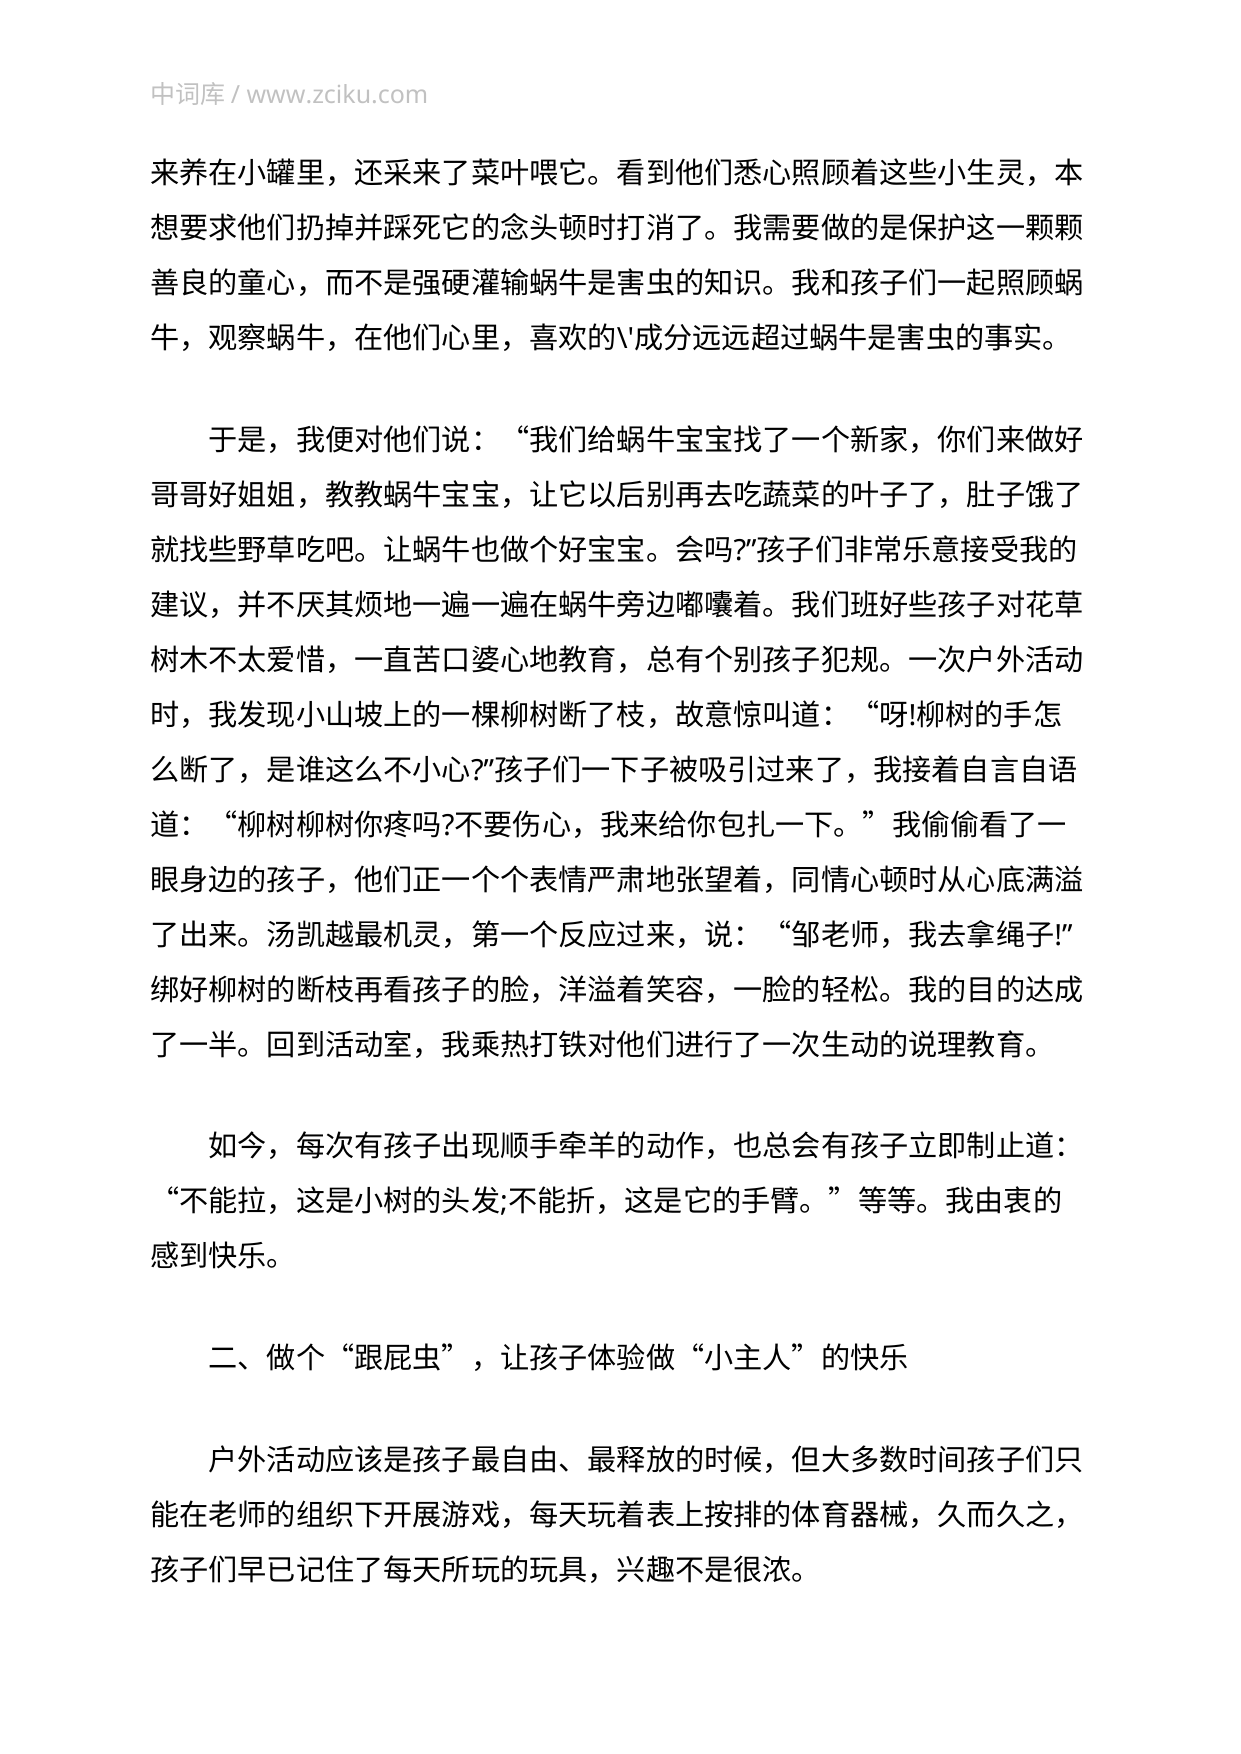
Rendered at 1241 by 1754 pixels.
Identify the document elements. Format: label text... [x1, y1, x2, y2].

text 如今，每次有孩子出现顺手牵羊的动作，也总会有孩子立即制止道：“不能拉，这是小树的头发;不能折，这是它的手臂。”等等。我由衷的感到快乐。 [150, 1123, 1090, 1275]
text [150, 150, 1090, 357]
text 于是，我便对他们说：“我们给蜗牛宝宝找了一个新家，你们来做好哥哥好姐姐，教教蜗牛宝宝，让它以后别再去吃蔬菜的叶子了，肚子饿了就找些野草吃吧。让蜗牛也做个好宝宝。会吗?”孩子们非常乐意接受我的建议，并不厌其烦地一遍一遍在蜗牛旁边嘟囔着。我们班好些孩子对花草树木不太爱惜，一直苦口婆心地教育，总有个别孩子犯规。一次户外活动时，我发现小山坡上的一棵柳树断了枝，故意惊叫道：“呀!柳树的手怎么断了，是谁这么不小心?”孩子们一下子被吸引过来了，我接着自言自语道：“柳树柳树你疼吗?不要伤心，我来给你包扎一下。”我偷偷看了一眼身边的孩子，他们正一个个表情严肃地张望着，同情心顿时从心底满溢了出来。汤凯越最机灵，第一个反应过来，说：“邹老师，我去拿绳子!”绑好柳树的断枝再看孩子的脸，洋溢着笑容，一脸的轻松。我的目的达成了一半。回到活动室，我乘热打铁对他们进行了一次生动的说理教育。 [150, 417, 1090, 1063]
text 户外活动应该是孩子最自由、最释放的时候，但大多数时间孩子们只能在老师的组织下开展游戏，每天玩着表上按排的体育器械，久而久之，孩子们早已记住了每天所玩的玩具，兴趣不是很浓。 [150, 1436, 1090, 1588]
text 二、做个“跟屁虫”，让孩子体验做“小主人”的快乐 [150, 1334, 1090, 1377]
